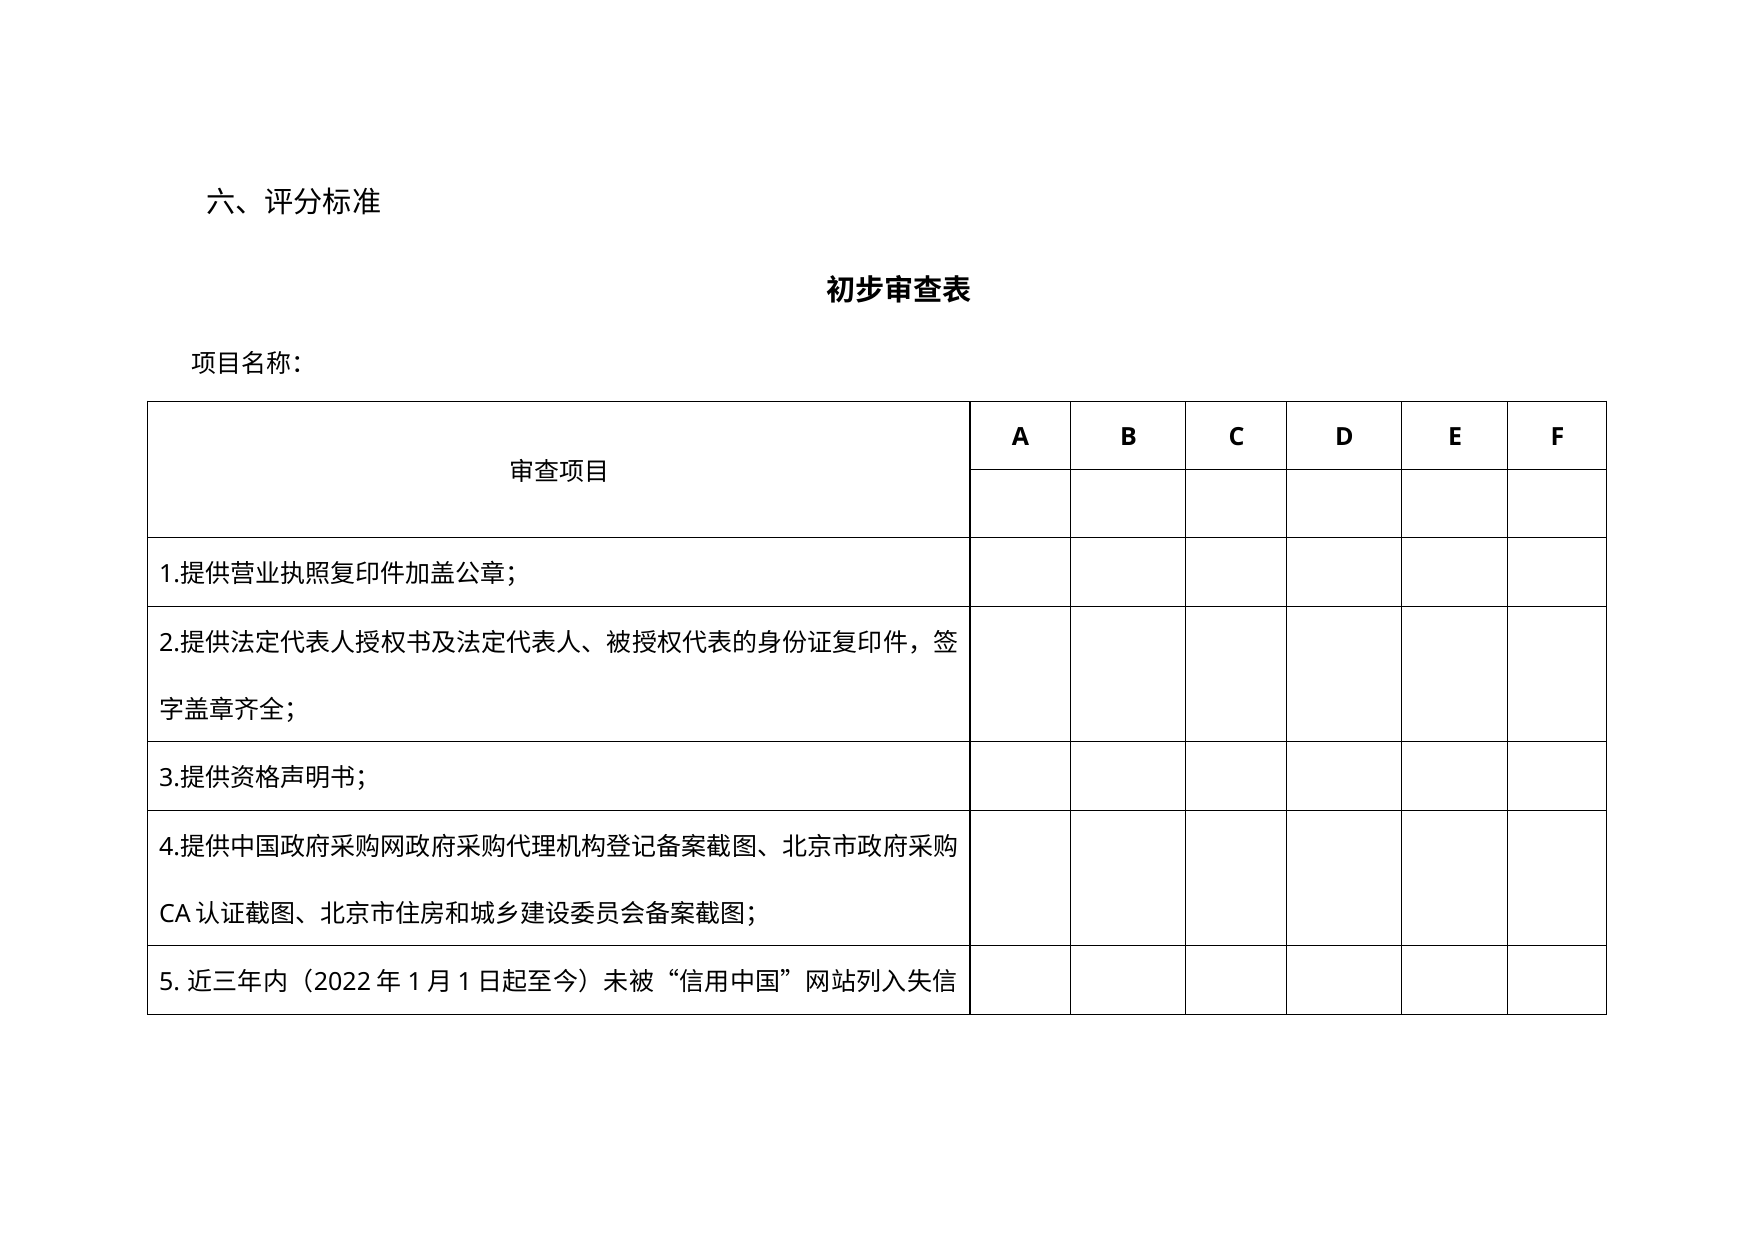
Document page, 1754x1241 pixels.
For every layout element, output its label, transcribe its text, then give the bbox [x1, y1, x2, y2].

table_cell [1287, 470, 1401, 537]
table_cell [1508, 607, 1606, 741]
table_cell [1186, 538, 1286, 606]
table_cell [1071, 607, 1185, 741]
table_cell [1071, 946, 1185, 1013]
table_cell [1186, 946, 1286, 1013]
table_cell [1186, 742, 1286, 809]
table_cell [1186, 607, 1286, 741]
table_cell [1402, 470, 1507, 537]
table_cell [1287, 946, 1401, 1013]
table_header 审查项目 [148, 402, 969, 537]
table_cell [1402, 742, 1507, 809]
table_header C [1186, 402, 1286, 469]
table_header E [1402, 402, 1507, 469]
table_cell [1287, 607, 1401, 741]
table_cell [971, 538, 1070, 606]
table_cell [1071, 470, 1185, 537]
table_cell [1508, 538, 1606, 606]
table_cell 3.提供资格声明书； [148, 742, 969, 809]
text 初步审查表 [191, 254, 1606, 322]
list 评分标准 [148, 166, 1606, 233]
table_cell [1508, 470, 1606, 537]
table_cell [1287, 742, 1401, 809]
table_header A [971, 402, 1070, 469]
table_cell [971, 811, 1070, 945]
table_cell [971, 607, 1070, 741]
table_cell [1508, 811, 1606, 945]
table_cell [1402, 946, 1507, 1013]
table_cell [1287, 811, 1401, 945]
table_cell [1071, 742, 1185, 809]
table_cell [1402, 607, 1507, 741]
table_cell [971, 742, 1070, 809]
table_header B [1071, 402, 1185, 469]
table_cell [1186, 811, 1286, 945]
table_cell [971, 470, 1070, 537]
table_cell [971, 946, 1070, 1013]
table_cell [1402, 811, 1507, 945]
table_cell [1402, 538, 1507, 606]
table_header D [1287, 402, 1401, 469]
table_cell [1508, 946, 1606, 1013]
table_cell 4.提供中国政府采购网政府采购代理机构登记备案截图、北京市政府采购CA认证截图、北京市住房和城乡建设委员会备案截图； [148, 811, 969, 945]
table_cell [1186, 470, 1286, 537]
table_cell [1287, 538, 1401, 606]
table_cell [1508, 742, 1606, 809]
table_cell [1071, 811, 1185, 945]
text 项目名称： [191, 328, 1606, 395]
table_cell 2.提供法定代表人授权书及法定代表人、被授权代表的身份证复印件，签字盖章齐全； [148, 607, 969, 741]
table_header F [1508, 402, 1606, 469]
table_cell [148, 946, 969, 1013]
table_cell [1071, 538, 1185, 606]
table_cell 1.提供营业执照复印件加盖公章； [148, 538, 969, 606]
